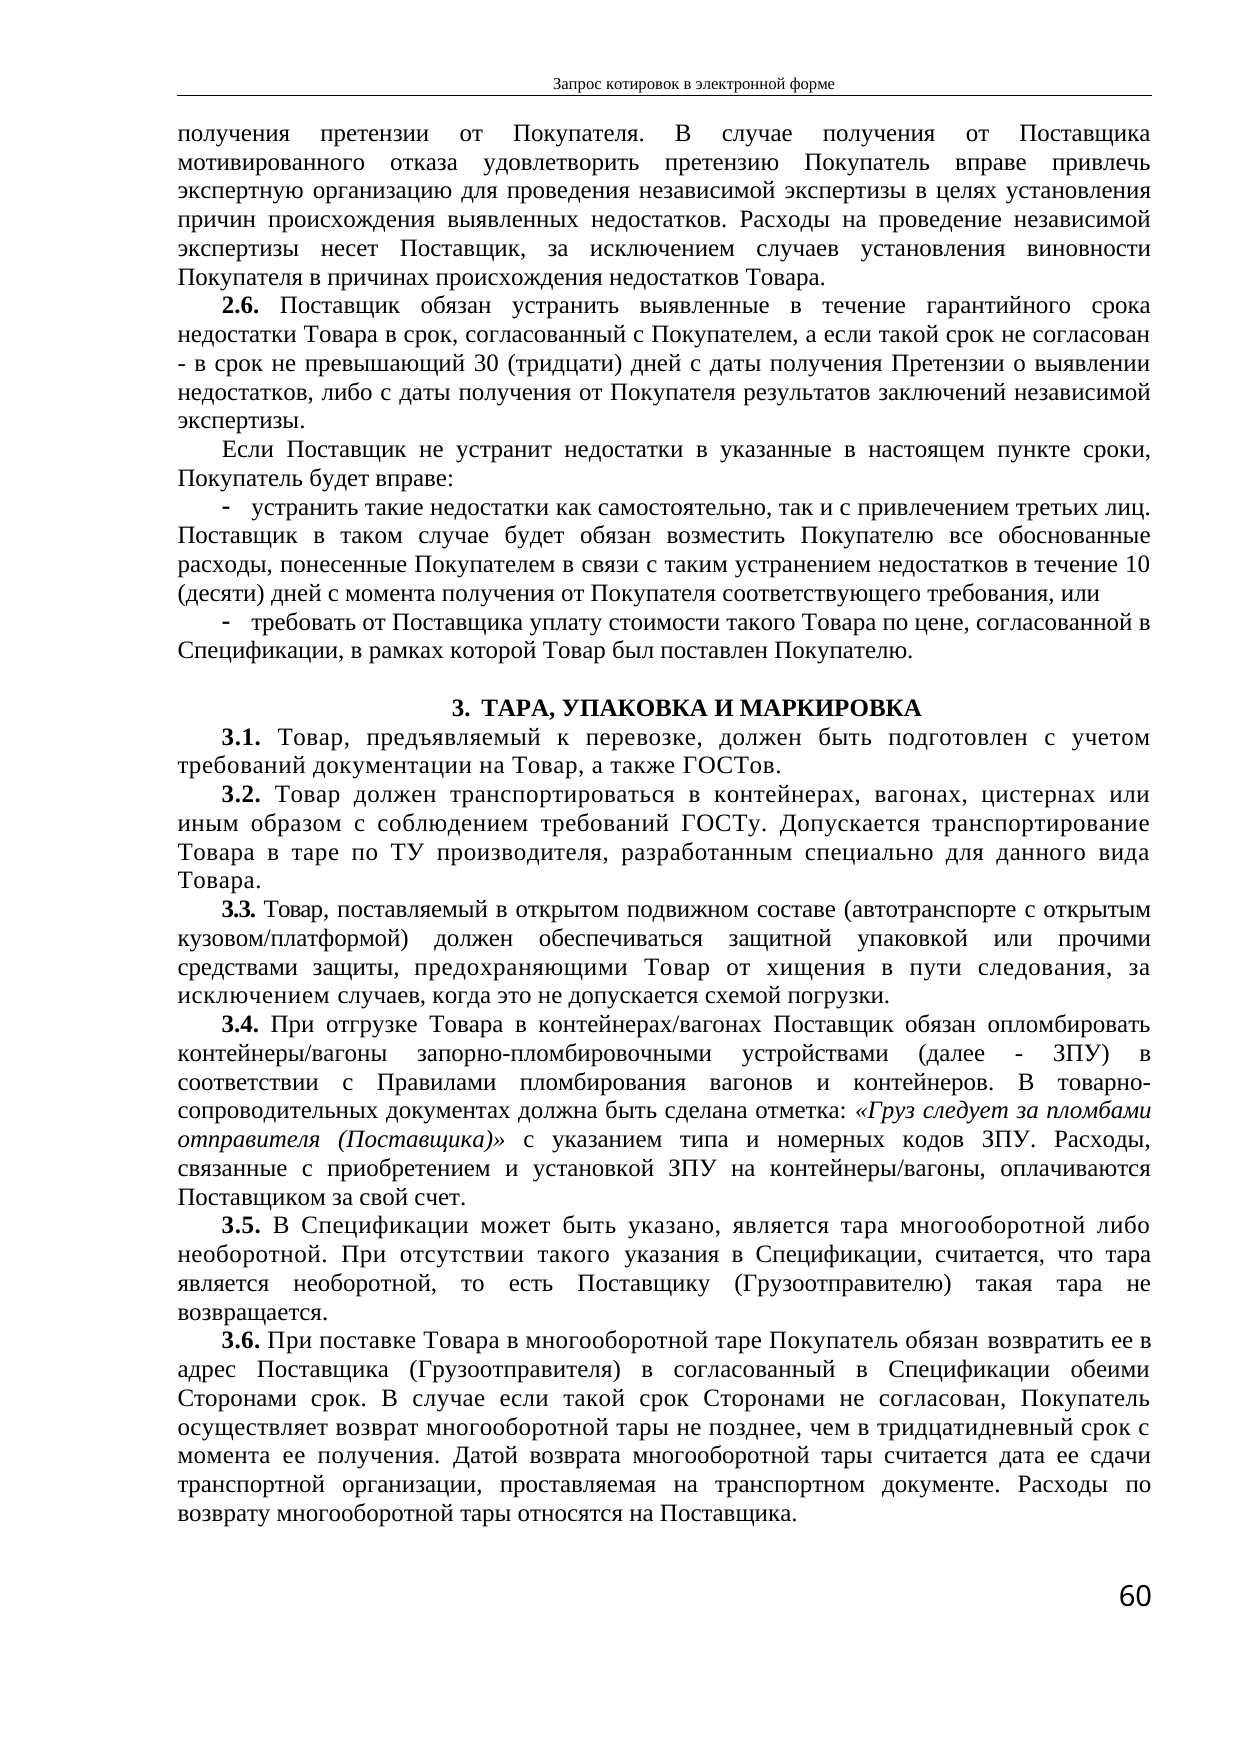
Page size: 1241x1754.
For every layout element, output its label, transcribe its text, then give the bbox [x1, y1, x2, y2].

list устранить такие недостатки как самостоятельно, так и с привлечением третьих лиц. Поставщик в таком случае будет обязан возместить Покупателю все обоснованные расходы, понесенные Покупателем в связи с таким устранением недостатков в течение 10 (десяти) дней с момента получения от Покупателя соответствующего требования, или [177, 492, 1152, 607]
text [177, 118, 1152, 291]
text 2.6. Поставщик обязан устранить выявленные в течение гарантийного срока недостатки Товара в срок, согласованный с Покупателем, а если такой срок не согласован - в срок не превышающий 30 (тридцати) дней с даты получения Претензии о выявлении недостатков, либо с даты получения от Покупателя результатов заключений независимой экспертизы. [177, 291, 1152, 434]
list требовать от Поставщика уплату стоимости такого Товара по цене, согласованной в Спецификации, в рамках которой Товар был поставлен Покупателю. [177, 607, 1152, 664]
list ТАРА, УПАКОВКА И МАРКИРОВКА [177, 693, 1152, 722]
text 3.3. Товар, поставляемый в открытом подвижном составе (автотранспорте с открытым кузовом/платформой) должен обеспечиваться защитной упаковкой или прочими средствами защиты, предохраняющими Товар от хищения в пути следования, за исключением случаев, когда это не допускается схемой погрузки. [177, 894, 1152, 1009]
text 3.5. В Спецификации может быть указано, является тара многооборотной либо необоротной. При отсутствии такого указания в Спецификации, считается, что тара является необоротной, то есть Поставщику (Грузоотправителю) такая тара не возвращается. [177, 1211, 1152, 1326]
text 3.1. Товар, предъявляемый к перевозке, должен быть подготовлен с учетом требований документации на Товар, а также ГОСТов. [177, 722, 1152, 779]
text 3.4. При отгрузке Товара в контейнерах/вагонах Поставщик обязан опломбировать контейнеры/вагоны запорно-пломбировочными устройствами (далее - ЗПУ) в соответствии с Правилами пломбирования вагонов и контейнеров. В товарно-сопроводительных документах должна быть сделана отметка: «Груз следует за пломбами отправителя (Поставщика)» с указанием типа и номерных кодов ЗПУ. Расходы, связанные с приобретением и установкой ЗПУ на контейнеры/вагоны, оплачиваются Поставщиком за свой счет. [177, 1009, 1152, 1211]
text Если Поставщик не устранит недостатки в указанные в настоящем пункте сроки, Покупатель будет вправе: [177, 434, 1152, 492]
text 3.6. При поставке Товара в многооборотной таре Покупатель обязан возвратить ее в адрес Поставщика (Грузоотправителя) в согласованный в Спецификации обеими Сторонами срок. В случае если такой срок Сторонами не согласован, Покупатель осуществляет возврат многооборотной тары не позднее, чем в тридцатидневный срок с момента ее получения. Датой возврата многооборотной тары считается дата ее сдачи транспортной организации, проставляемая на транспортном документе. Расходы по возврату многооборотной тары относятся на Поставщика. [177, 1326, 1152, 1527]
text 3.2. Товар должен транспортироваться в контейнерах, вагонах, цистернах или иным образом с соблюдением требований ГОСТу. Допускается транспортирование Товара в таре по ТУ производителя, разработанным специально для данного вида Товара. [177, 779, 1152, 894]
